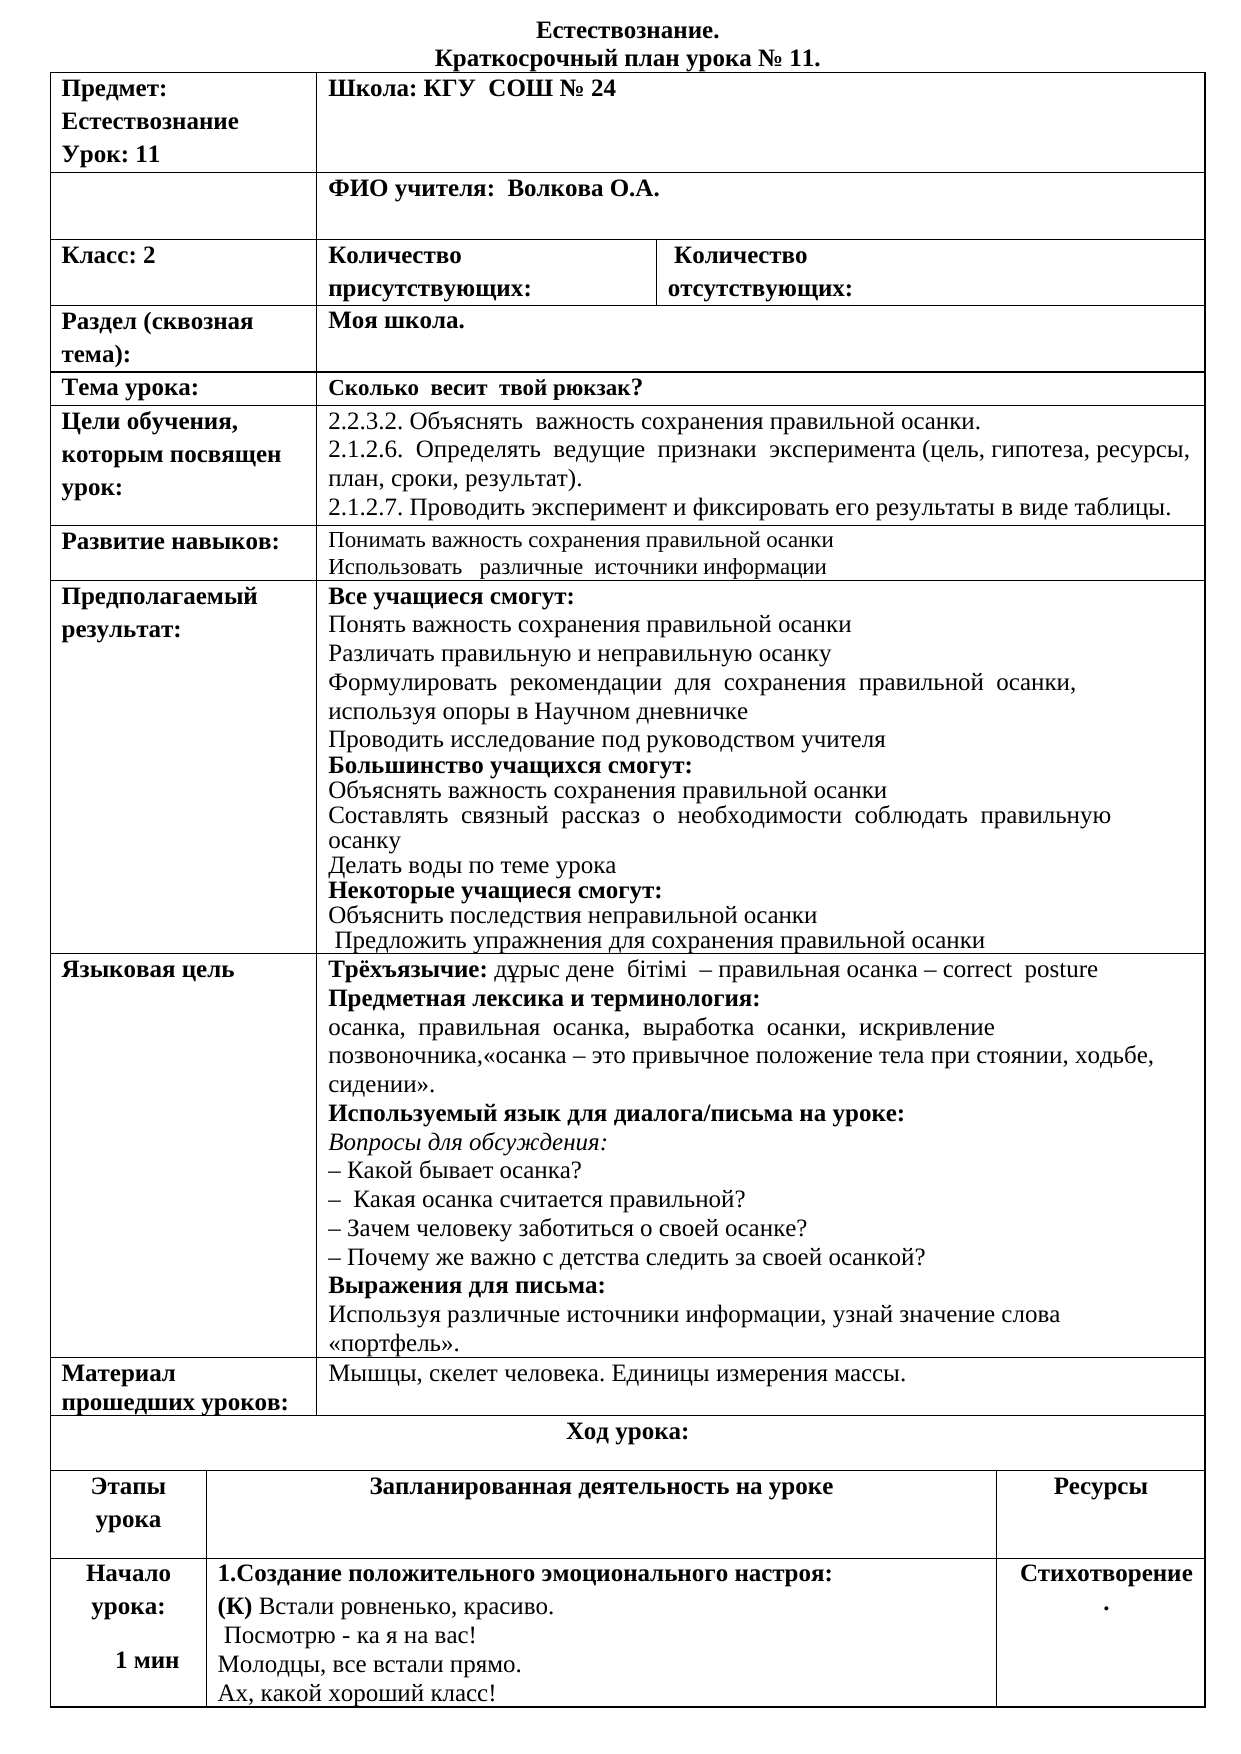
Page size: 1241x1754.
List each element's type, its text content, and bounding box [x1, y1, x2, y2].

table_cell Стихотворение. [997, 1559, 1204, 1706]
table_cell [51, 173, 316, 239]
table_cell Тема урока: [51, 373, 316, 405]
text Краткосрочный план урока № 11. [44, 43, 1211, 72]
table_cell Материал прошедших уроков: [51, 1358, 316, 1415]
table_cell Языковая цель [51, 954, 316, 1357]
table_cell Мышцы, скелет человека. Единицы измерения массы. [317, 1358, 1204, 1415]
table_cell 1.Создание положительного эмоционального настроя: (К) Встали ровненько, красиво. Посмотрю - ка я на вас! Молодцы, все встали прямо. Ах, какой хороший класс! [207, 1559, 996, 1706]
table_cell Количество присутствующих: [317, 240, 656, 305]
table_cell Количество отсутствующих: [657, 240, 1204, 305]
table_cell ФИО учителя: Волкова О.А. [317, 173, 1204, 239]
table_cell Ресурсы [997, 1471, 1204, 1557]
table_cell Моя школа. [317, 306, 1204, 371]
text Естествознание. [44, 15, 1211, 43]
table_cell Сколько весит твой рюкзак? [317, 373, 1204, 405]
table_header Школа: КГУ СОШ № 24 [317, 73, 1204, 172]
table_cell Предполагаемый результат: [51, 581, 316, 953]
table_cell Трёхъязычие: дұрыс дене бітімі – правильная осанка – correct posture Предметная лексика и терминология: осанка, правильная осанка, выработка осанки, искривление позвоночника,«осанка – это привычное положение тела при стоянии, ходьбе, сидении». Используемый язык для диалога/письма на уроке: Вопросы для обсуждения: – Какой бывает осанка? – Какая осанка считается правильной? – Зачем человеку заботиться о своей осанке? – Почему же важно с детства следить за своей осанкой? Выражения для письма: Используя различные источники информации, узнай значение слова «портфель». [317, 954, 1204, 1357]
table_cell Ход урока: [51, 1416, 1204, 1470]
table_cell Этапы урока [51, 1471, 206, 1557]
table_cell 2.2.3.2. Объяснять важность сохранения правильной осанки. 2.1.2.6. Определять ведущие признаки эксперимента (цель, гипотеза, ресурсы, план, сроки, результат). 2.1.2.7. Проводить эксперимент и фиксировать его результаты в виде таблицы. [317, 406, 1204, 525]
table_cell Цели обучения, которым посвящен урок: [51, 406, 316, 525]
table_cell Запланированная деятельность на уроке [207, 1471, 996, 1557]
table_cell Развитие навыков: [51, 526, 316, 580]
table_cell Начало урока: 1 мин [51, 1559, 206, 1706]
table_header Предмет: Естествознание Урок: 11 [51, 73, 316, 172]
table_cell Класс: 2 [51, 240, 316, 305]
table_cell Раздел (сквозная тема): [51, 306, 316, 371]
table_cell Все учащиеся смогут: Понять важность сохранения правильной осанки Различать правильную и неправильную осанку Формулировать рекомендации для сохранения правильной осанки, используя опоры в Научном дневничке Проводить исследование под руководством учителя Большинство учащихся смогут: Объяснять важность сохранения правильной осанки Составлять связный рассказ о необходимости соблюдать правильную осанку Делать воды по теме урока Некоторые учащиеся смогут: Объяснить последствия неправильной осанки Предложить упражнения для сохранения правильной осанки [317, 581, 1204, 953]
table_cell Понимать важность сохранения правильной осанки Использовать различные источники информации [317, 526, 1204, 580]
